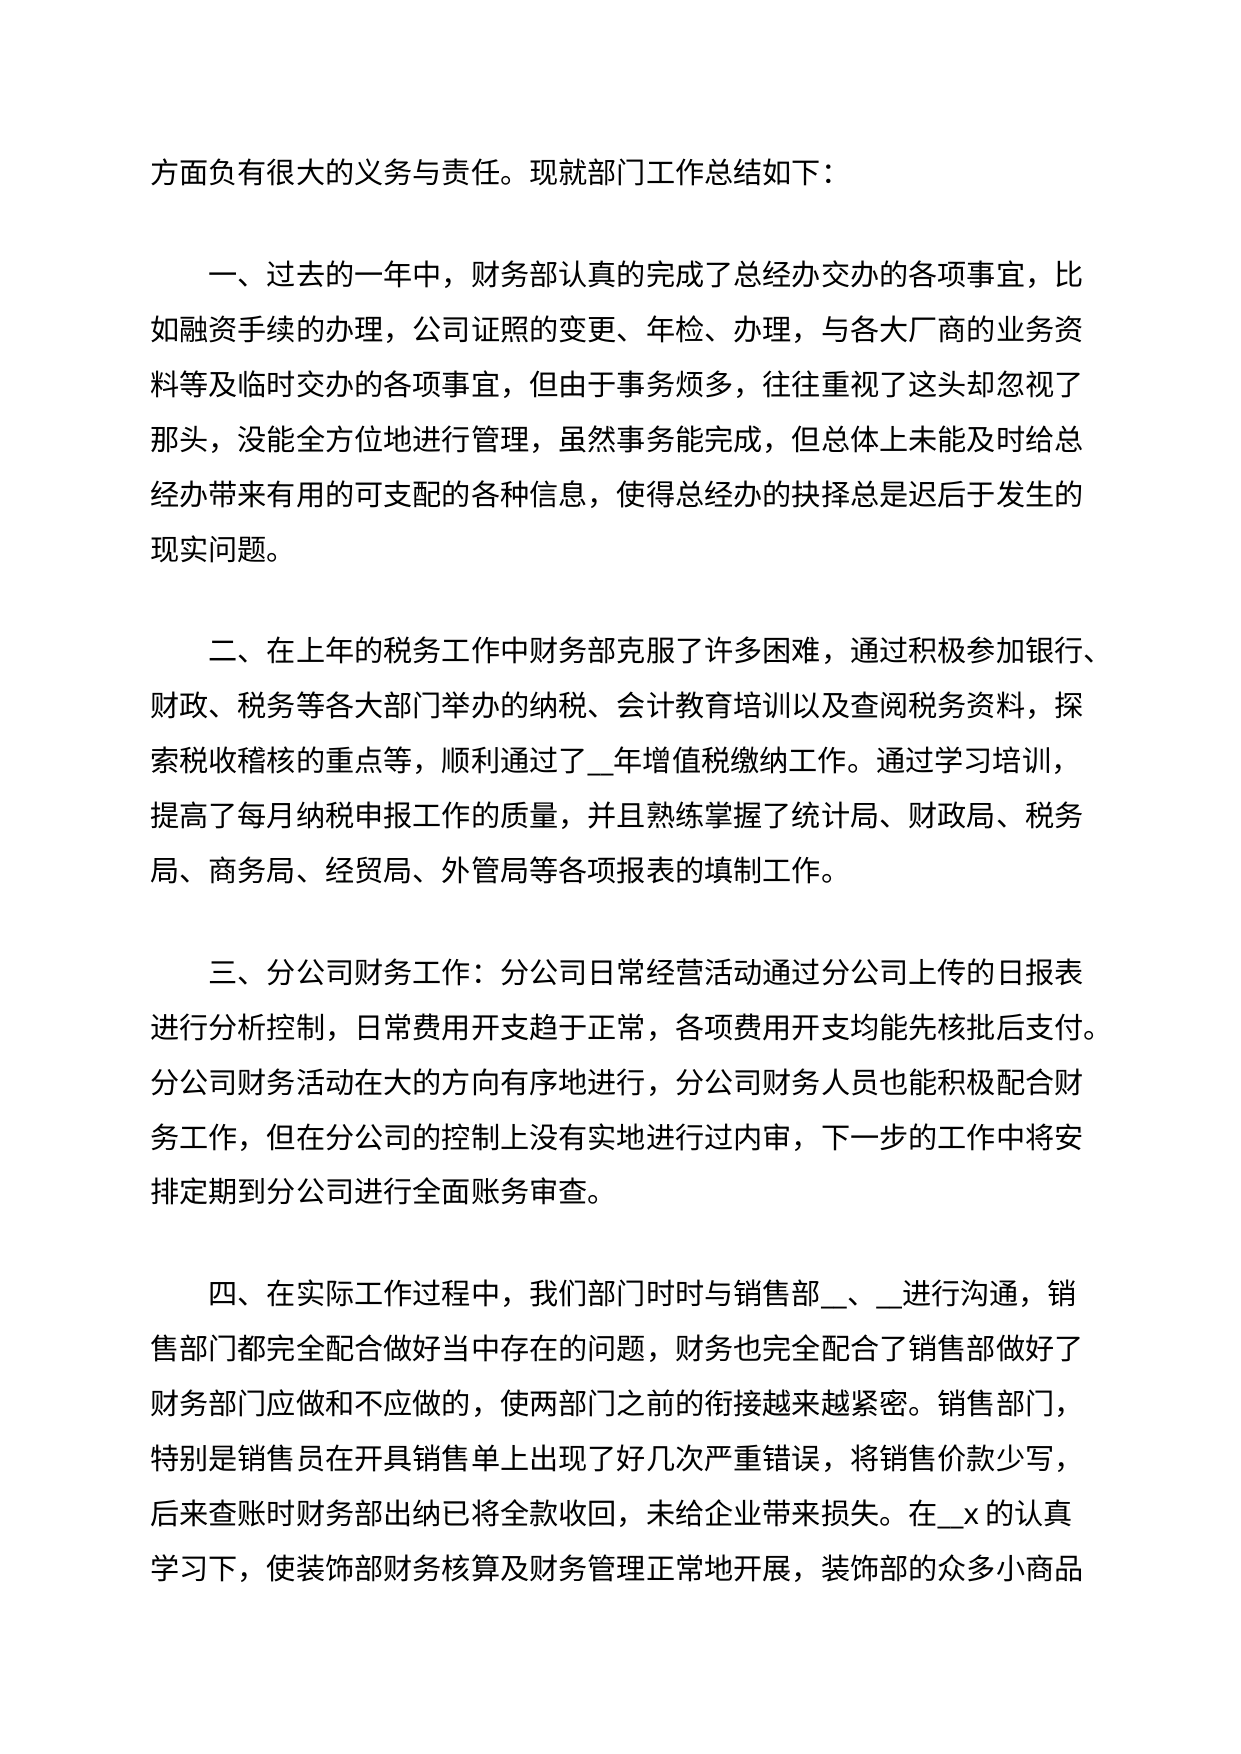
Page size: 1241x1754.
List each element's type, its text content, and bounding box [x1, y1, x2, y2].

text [150, 150, 1090, 192]
text 一、过去的一年中，财务部认真的完成了总经办交办的各项事宜，比如融资手续的办理，公司证照的变更、年检、办理，与各大厂商的业务资料等及临时交办的各项事宜，但由于事务烦多，往往重视了这头却忽视了那头，没能全方位地进行管理，虽然事务能完成，但总体上未能及时给总经办带来有用的可支配的各种信息，使得总经办的抉择总是迟后于发生的现实问题。 [150, 252, 1090, 568]
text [150, 1271, 1090, 1588]
text 三、分公司财务工作：分公司日常经营活动通过分公司上传的日报表进行分析控制，日常费用开支趋于正常，各项费用开支均能先核批后支付。分公司财务活动在大的方向有序地进行，分公司财务人员也能积极配合财务工作，但在分公司的控制上没有实地进行过内审，下一步的工作中将安排定期到分公司进行全面账务审查。 [150, 949, 1090, 1211]
text 二、在上年的税务工作中财务部克服了许多困难，通过积极参加银行、财政、税务等各大部门举办的纳税、会计教育培训以及查阅税务资料，探索税收稽核的重点等，顺利通过了__年增值税缴纳工作。通过学习培训，提高了每月纳税申报工作的质量，并且熟练掌握了统计局、财政局、税务局、商务局、经贸局、外管局等各项报表的填制工作。 [150, 628, 1090, 890]
